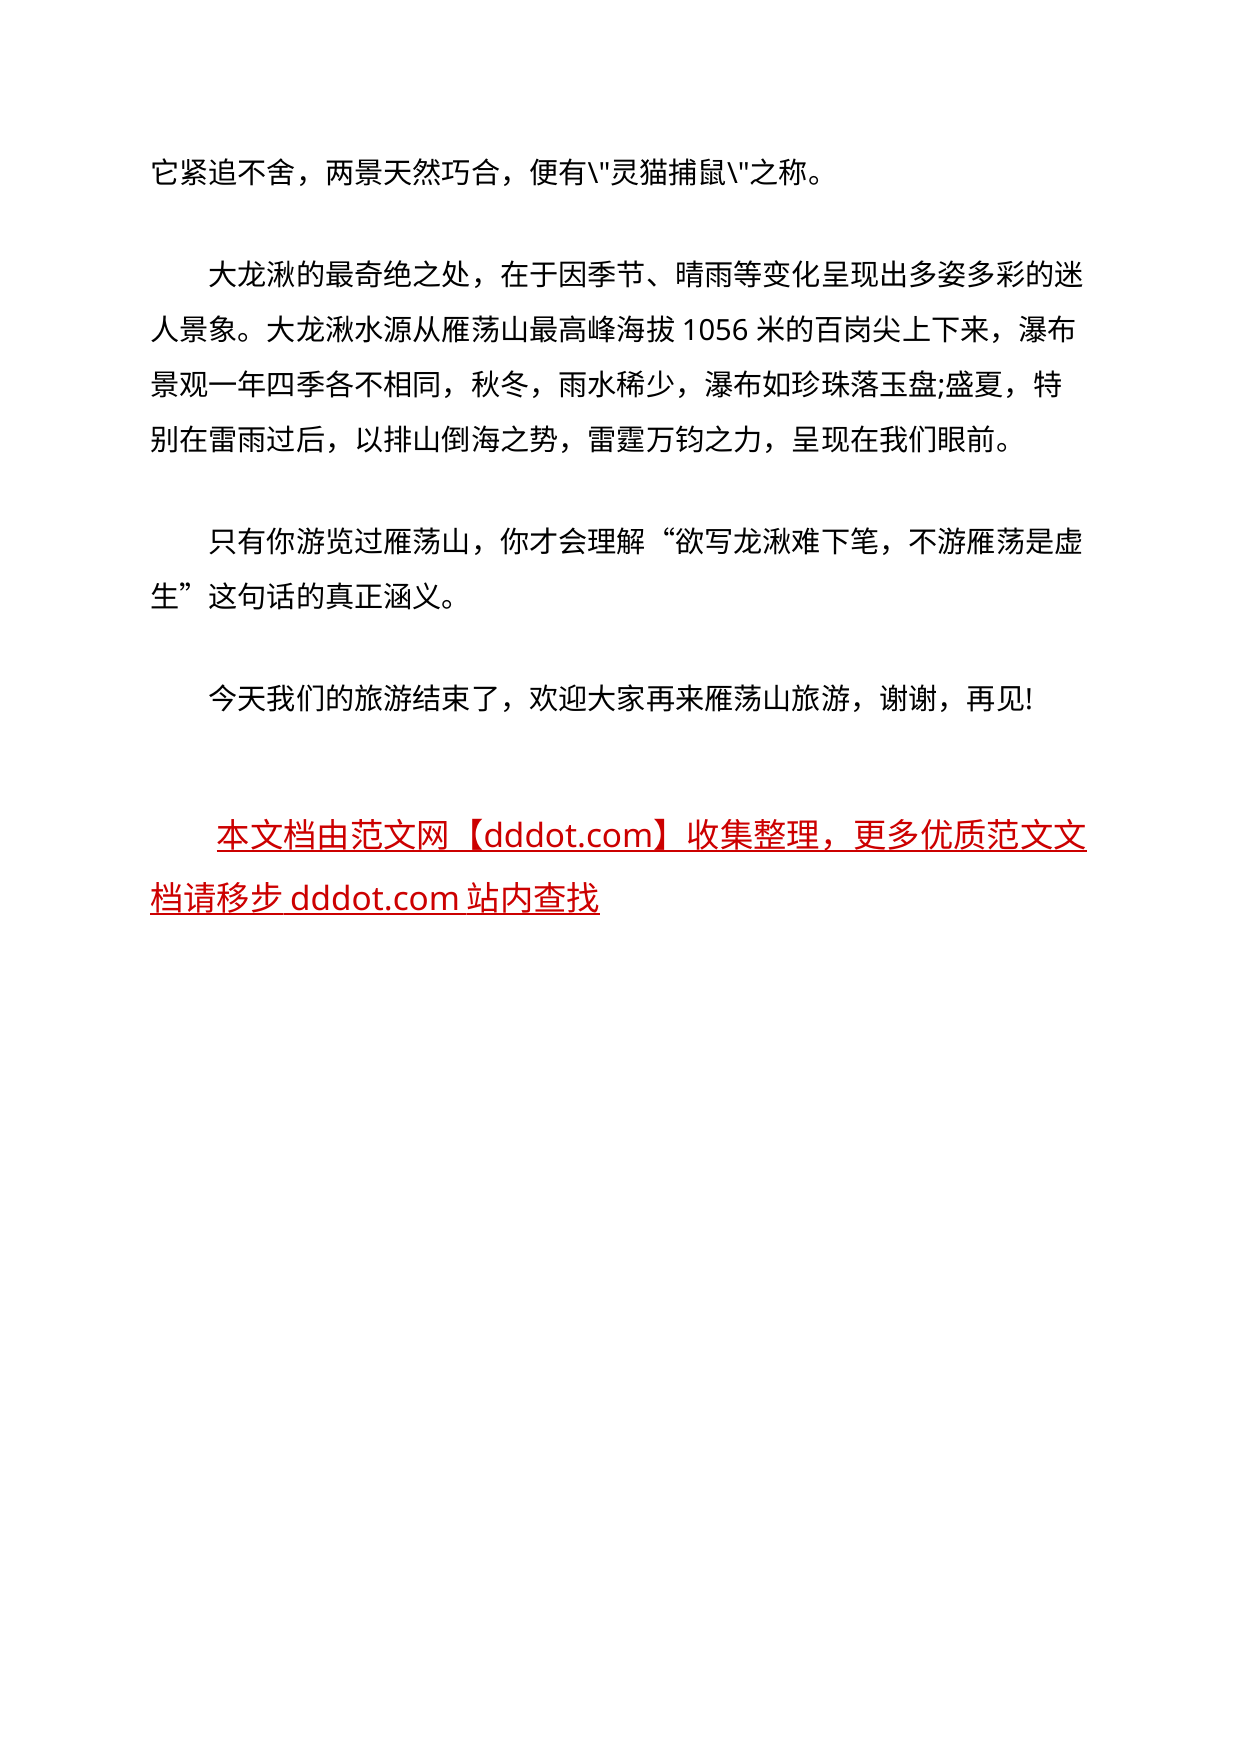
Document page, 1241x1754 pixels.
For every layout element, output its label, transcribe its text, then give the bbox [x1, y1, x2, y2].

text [150, 150, 1090, 192]
text 大龙湫的最奇绝之处，在于因季节、晴雨等变化呈现出多姿多彩的迷人景象。大龙湫水源从雁荡山最高峰海拔 1056 米的百岗尖上下来，瀑布景观一年四季各不相同，秋冬，雨水稀少，瀑布如珍珠落玉盘;盛夏，特别在雷雨过后，以排山倒海之势，雷霆万钧之力，呈现在我们眼前。 [150, 252, 1090, 459]
text 今天我们的旅游结束了，欢迎大家再来雁荡山旅游，谢谢，再见! [150, 675, 1090, 718]
text 本文档由范文网【dddot.com】收集整理，更多优质范文文档请移步dddot.com站内查找 [150, 808, 1090, 920]
text 只有你游览过雁荡山，你才会理解“欲写龙湫难下笔，不游雁荡是虚生”这句话的真正涵义。 [150, 519, 1090, 616]
